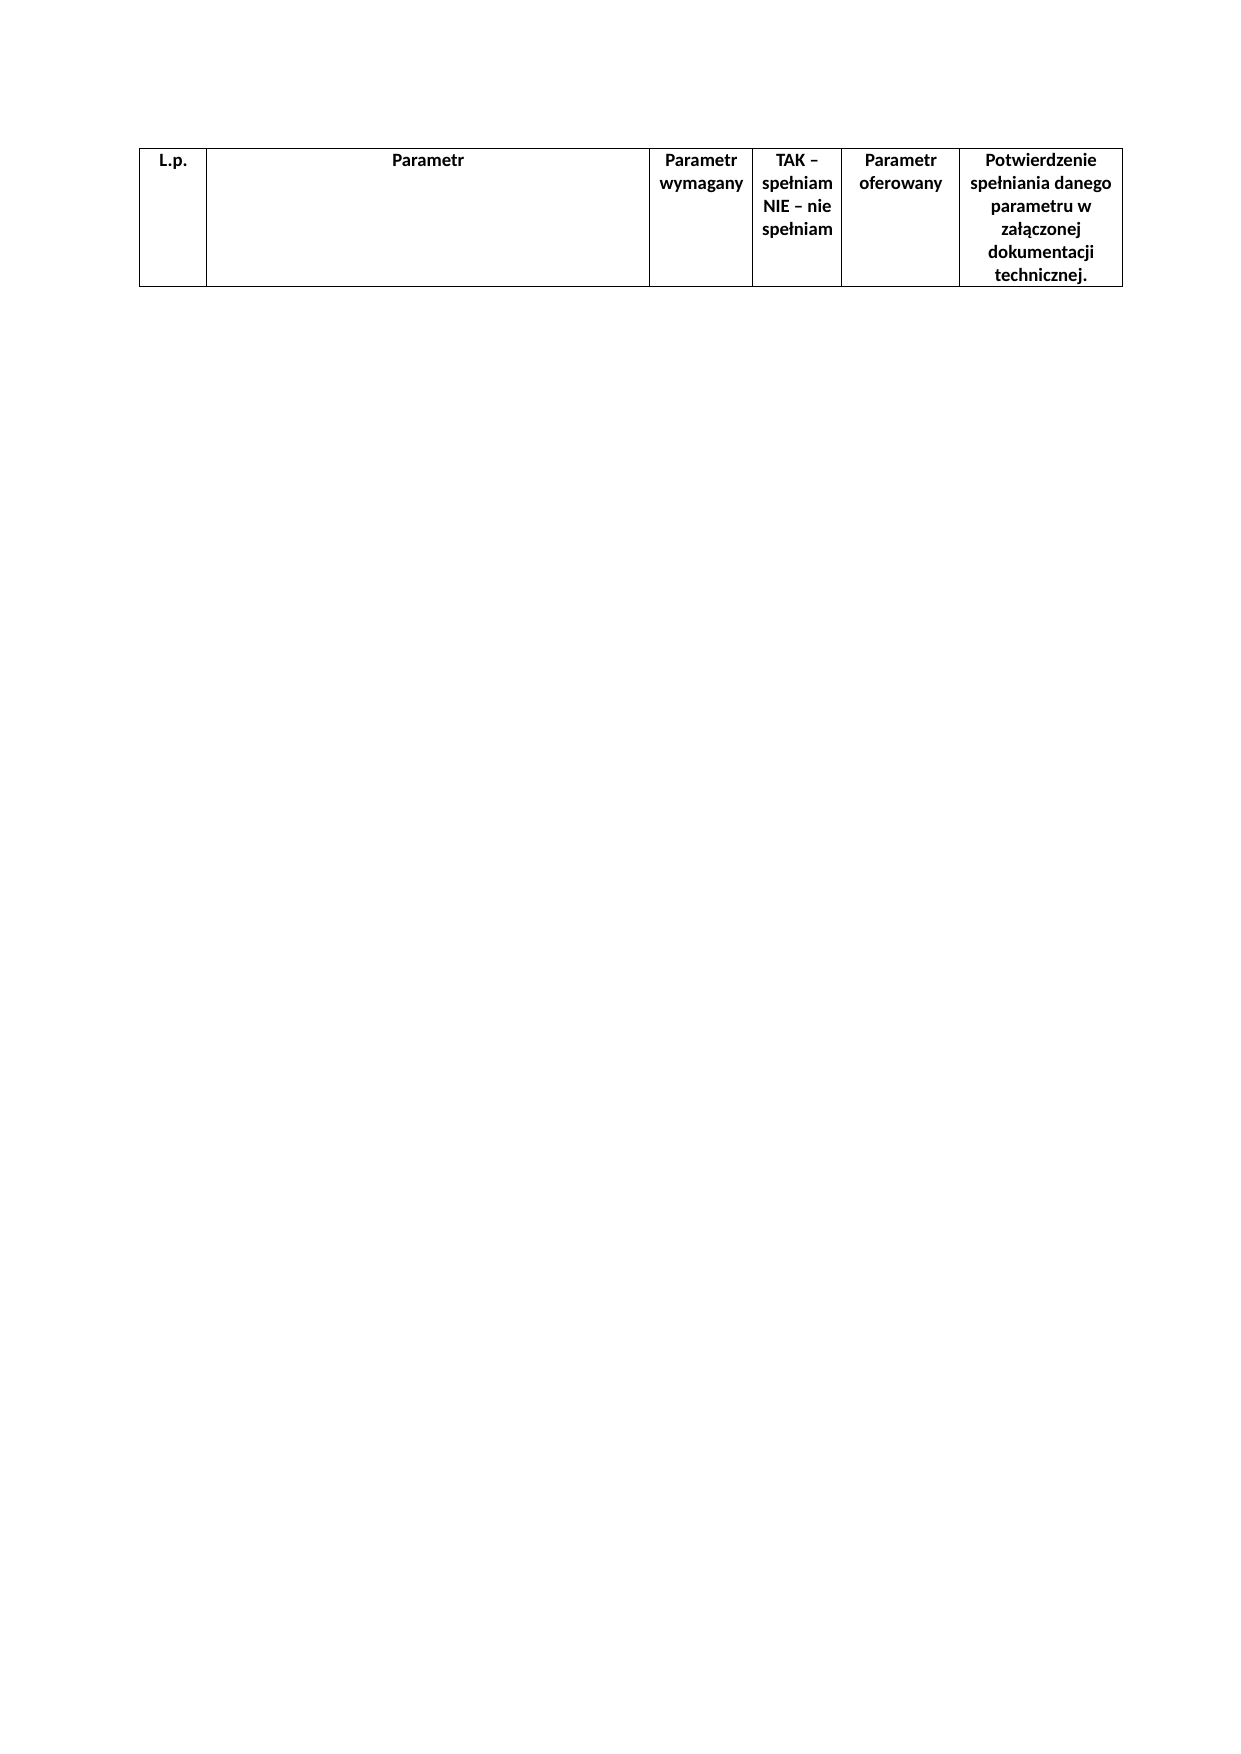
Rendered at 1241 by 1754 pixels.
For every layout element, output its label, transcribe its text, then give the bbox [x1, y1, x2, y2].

table_header Potwierdzenie spełniania danego parametru w załączonej dokumentacji technicznej. [960, 149, 1122, 286]
table_header Parametr wymagany [650, 149, 752, 286]
table_header Parametr oferowany [842, 149, 959, 286]
table_header Parametr [207, 149, 649, 286]
table_header TAK – spełniam NIE – nie spełniam [753, 149, 841, 286]
table_header L.p. [140, 149, 206, 286]
